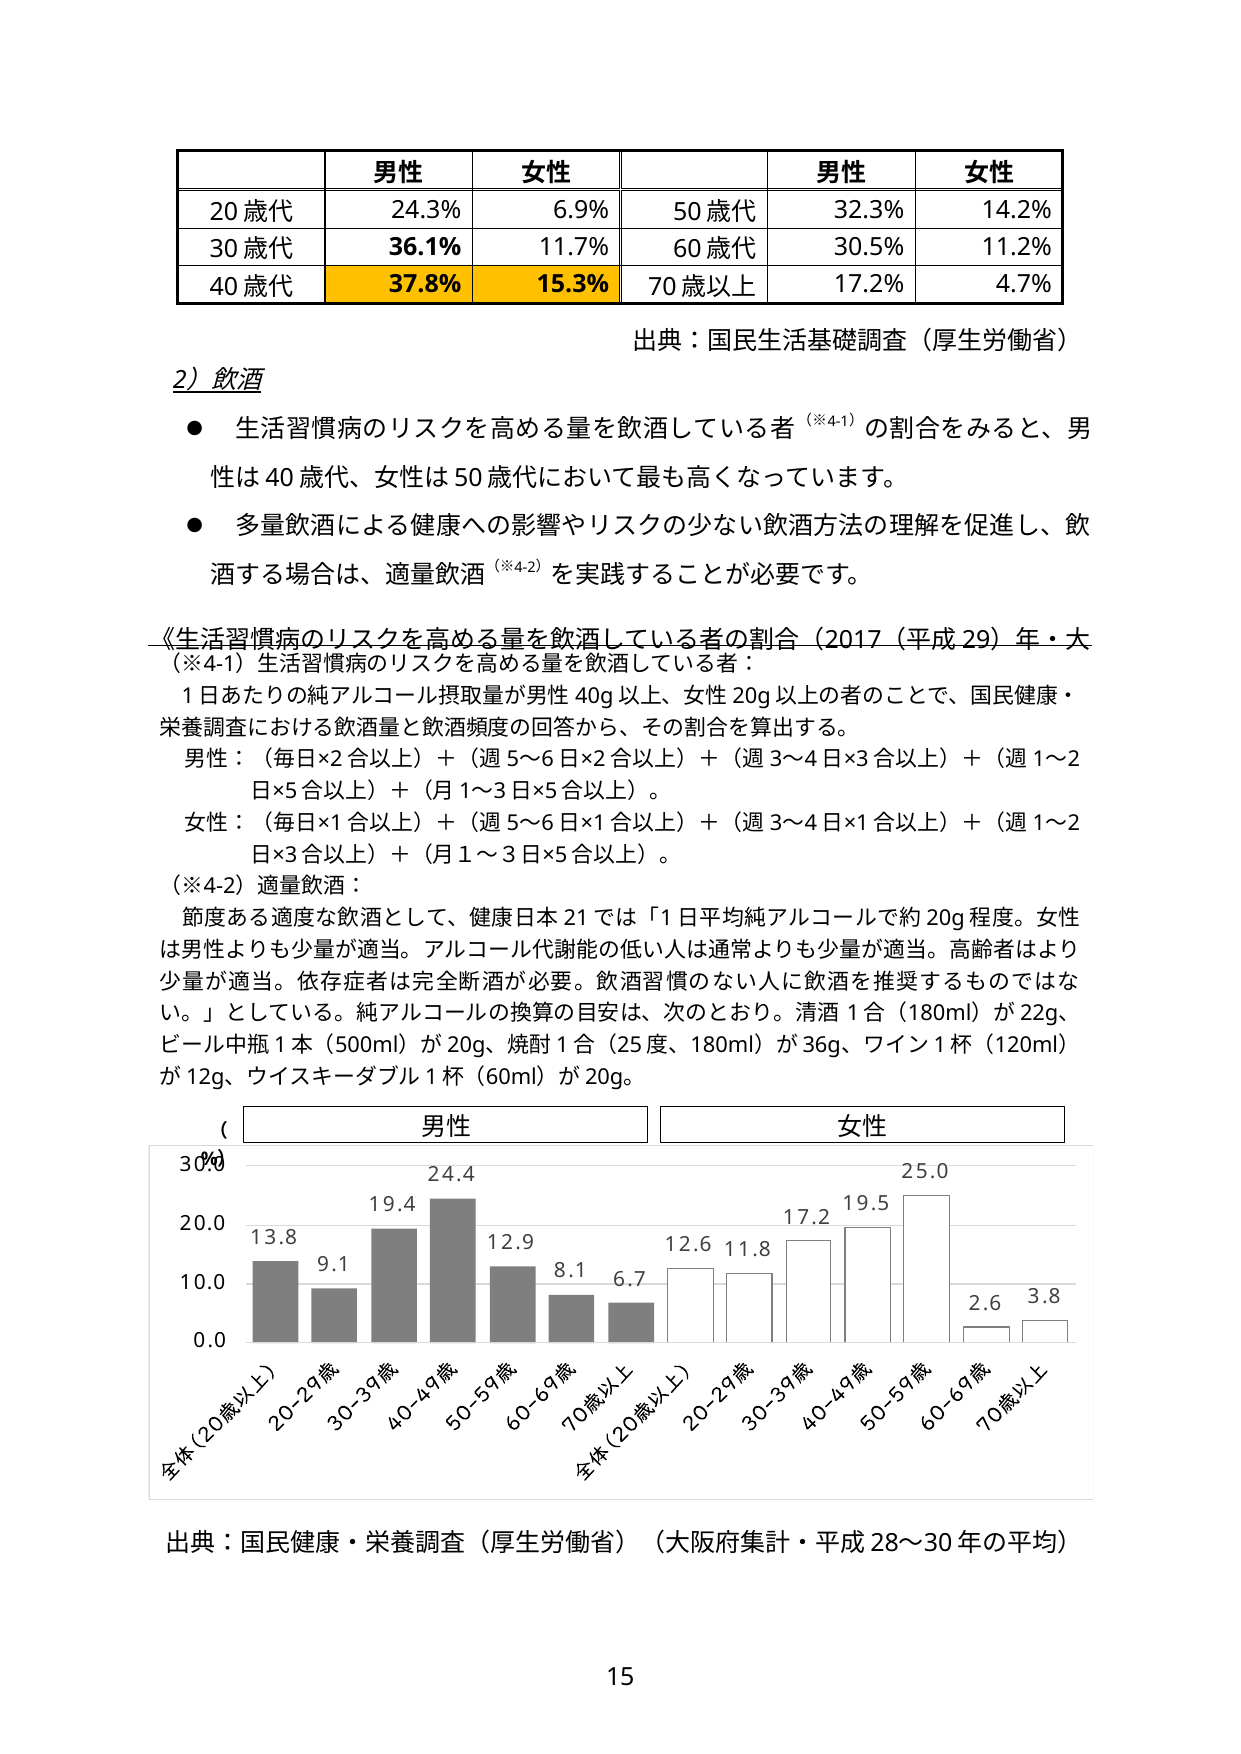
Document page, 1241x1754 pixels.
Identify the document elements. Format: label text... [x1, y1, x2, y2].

table_cell 17.2% [768, 266, 915, 302]
table_cell 11.2% [916, 229, 1061, 265]
table_cell 50歳代 [622, 191, 767, 228]
table_header 男性 [326, 152, 472, 188]
table_cell 70歳以上 [622, 266, 767, 302]
table_cell 15.3% [473, 266, 619, 302]
text 2）飲酒 [148, 354, 1092, 402]
table_header 女性 [473, 152, 619, 188]
table_cell 40歳代 [179, 266, 324, 302]
table_cell 11.7% [473, 229, 619, 265]
table_cell 6.9% [473, 191, 619, 228]
table_cell 14.2% [916, 191, 1061, 228]
table_cell 24.3% [326, 191, 472, 228]
table_cell 30歳代 [179, 229, 324, 265]
list 多量飲酒による健康への影響やリスクの少ない飲酒方法の理解を促進し、飲酒する場合は、適量飲酒（※4-2）を実践することが必要です。 [185, 499, 1092, 597]
table_cell 4.7% [916, 266, 1061, 302]
table_header [179, 152, 324, 188]
table_cell 60歳代 [622, 229, 767, 265]
table_header 女性 [916, 152, 1061, 188]
table_cell 20歳代 [179, 191, 324, 228]
table_cell 36.1% [326, 229, 472, 265]
table_header 男性 [768, 152, 915, 188]
list 生活習慣病のリスクを高める量を飲酒している者（※4-1）の割合をみると、男性は40歳代、女性は50歳代において最も高くなっています。 [185, 402, 1092, 499]
table_header [622, 152, 767, 188]
table_cell 32.3% [768, 191, 915, 228]
table_cell 30.5% [768, 229, 915, 265]
table_cell 37.8% [326, 266, 472, 302]
table_header （※4-1）生活習慣病のリスクを高める量を飲酒している者： 1日あたりの純アルコール摂取量が男性40g以上、女性20g以上の者のことで、国民健康・栄養調査における飲酒量と飲酒頻度の回答から、その割合を算出する。 男性：（毎日×2合以上）＋（週5～6日×2合以上）＋（週3～4日×3合以上）＋（週1～2日×5合以上）＋（月1～3日×5合以上）。 女性：（毎日×1合以上）＋（週5～6日×1合以上）＋（週3～4日×1合以上）＋（週1～2日×3合以上）＋（月１～３日×5合以上）。 （※4-2）適量飲酒： 節度ある適度な飲酒として、健康日本21では「1日平均純アルコールで約20g程度。女性は男性よりも少量が適当。アルコール代謝能の低い人は通常よりも少量が適当。高齢者はより少量が適当。依存症者は完全断酒が必要。飲酒習慣のない人に飲酒を推奨するものではない。」としている。純アルコールの換算の目安は、次のとおり。清酒1合（180ml）が22g、ビール中瓶1本（500ml）が20g、焼酎1合（25度、180ml）が36g、ワイン1杯（120ml）が12g、ウイスキーダブル1杯（60ml）が20g。 [148, 646, 1092, 1091]
